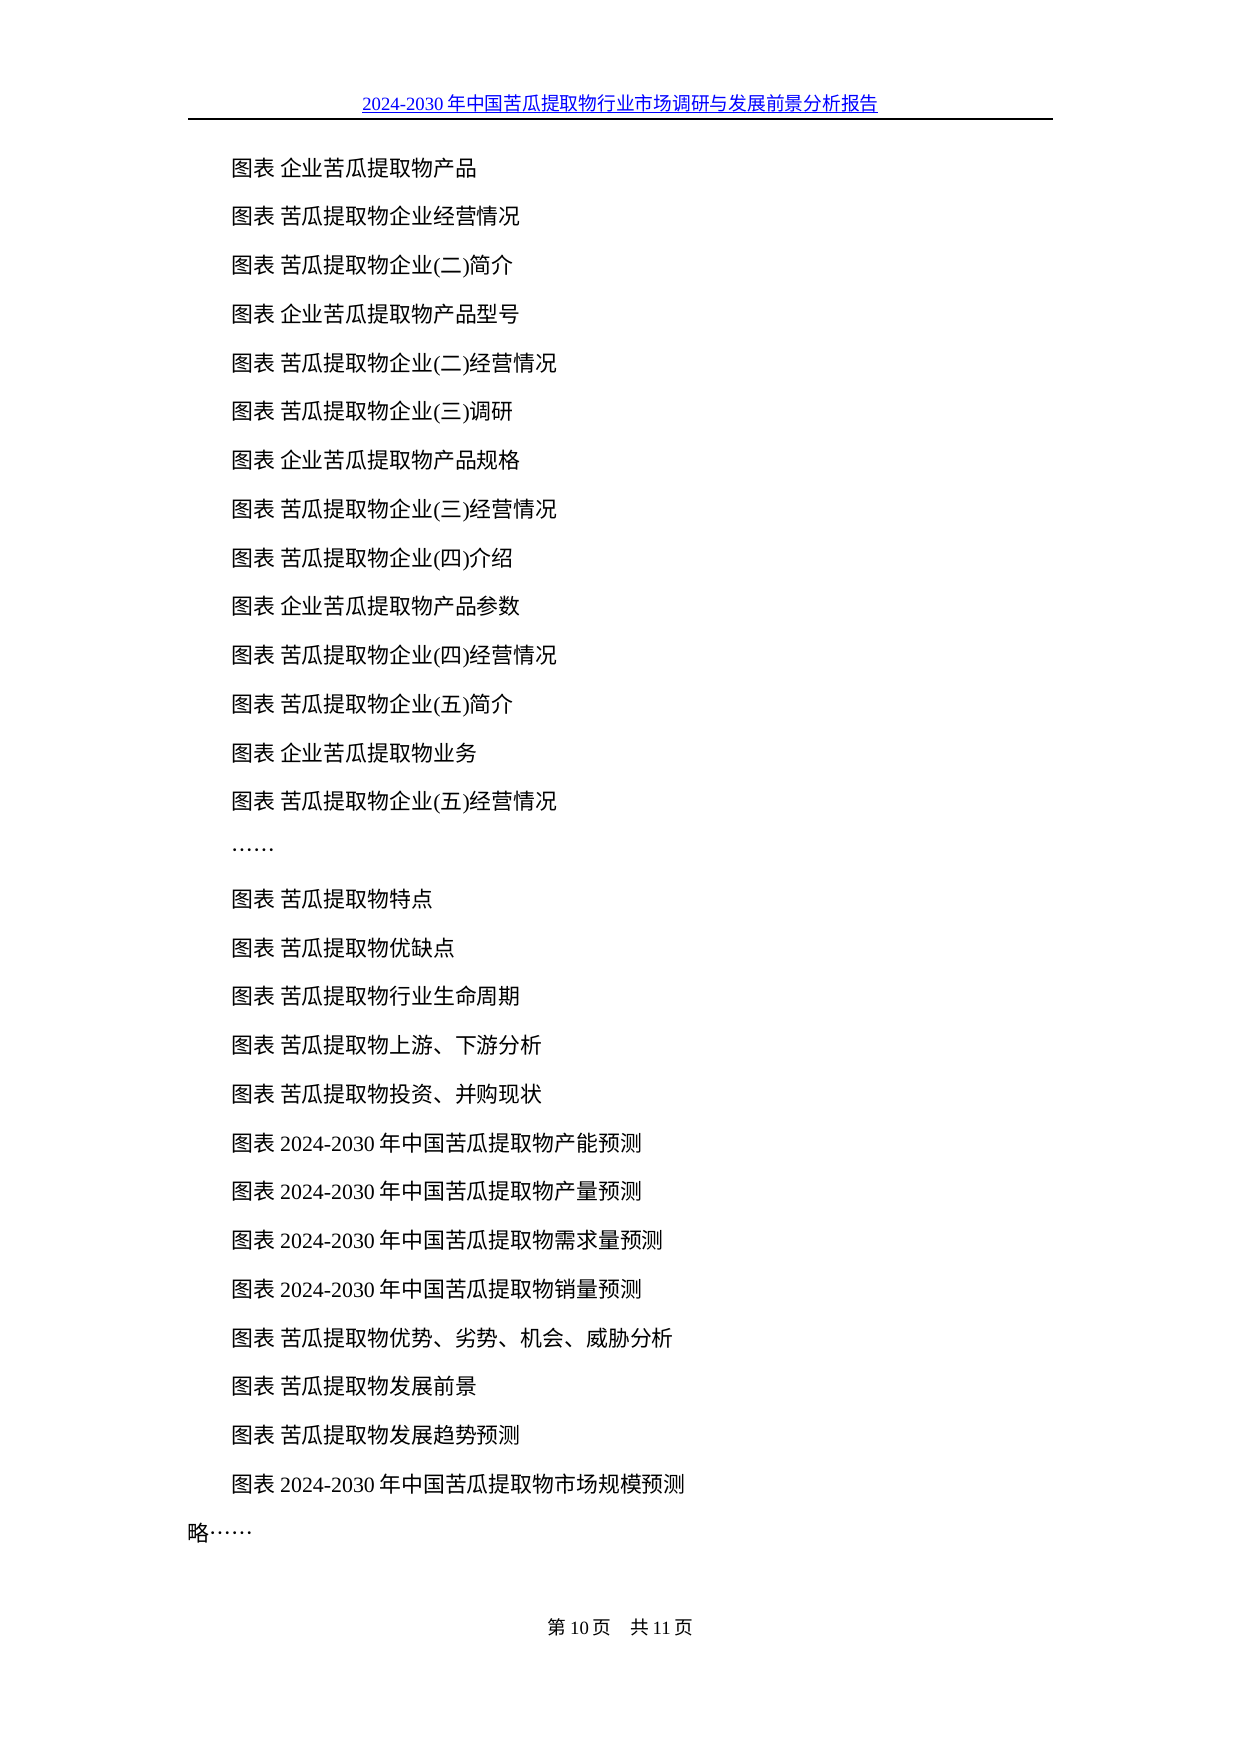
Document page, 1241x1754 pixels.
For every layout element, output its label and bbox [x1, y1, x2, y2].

text [187, 150, 1053, 1548]
